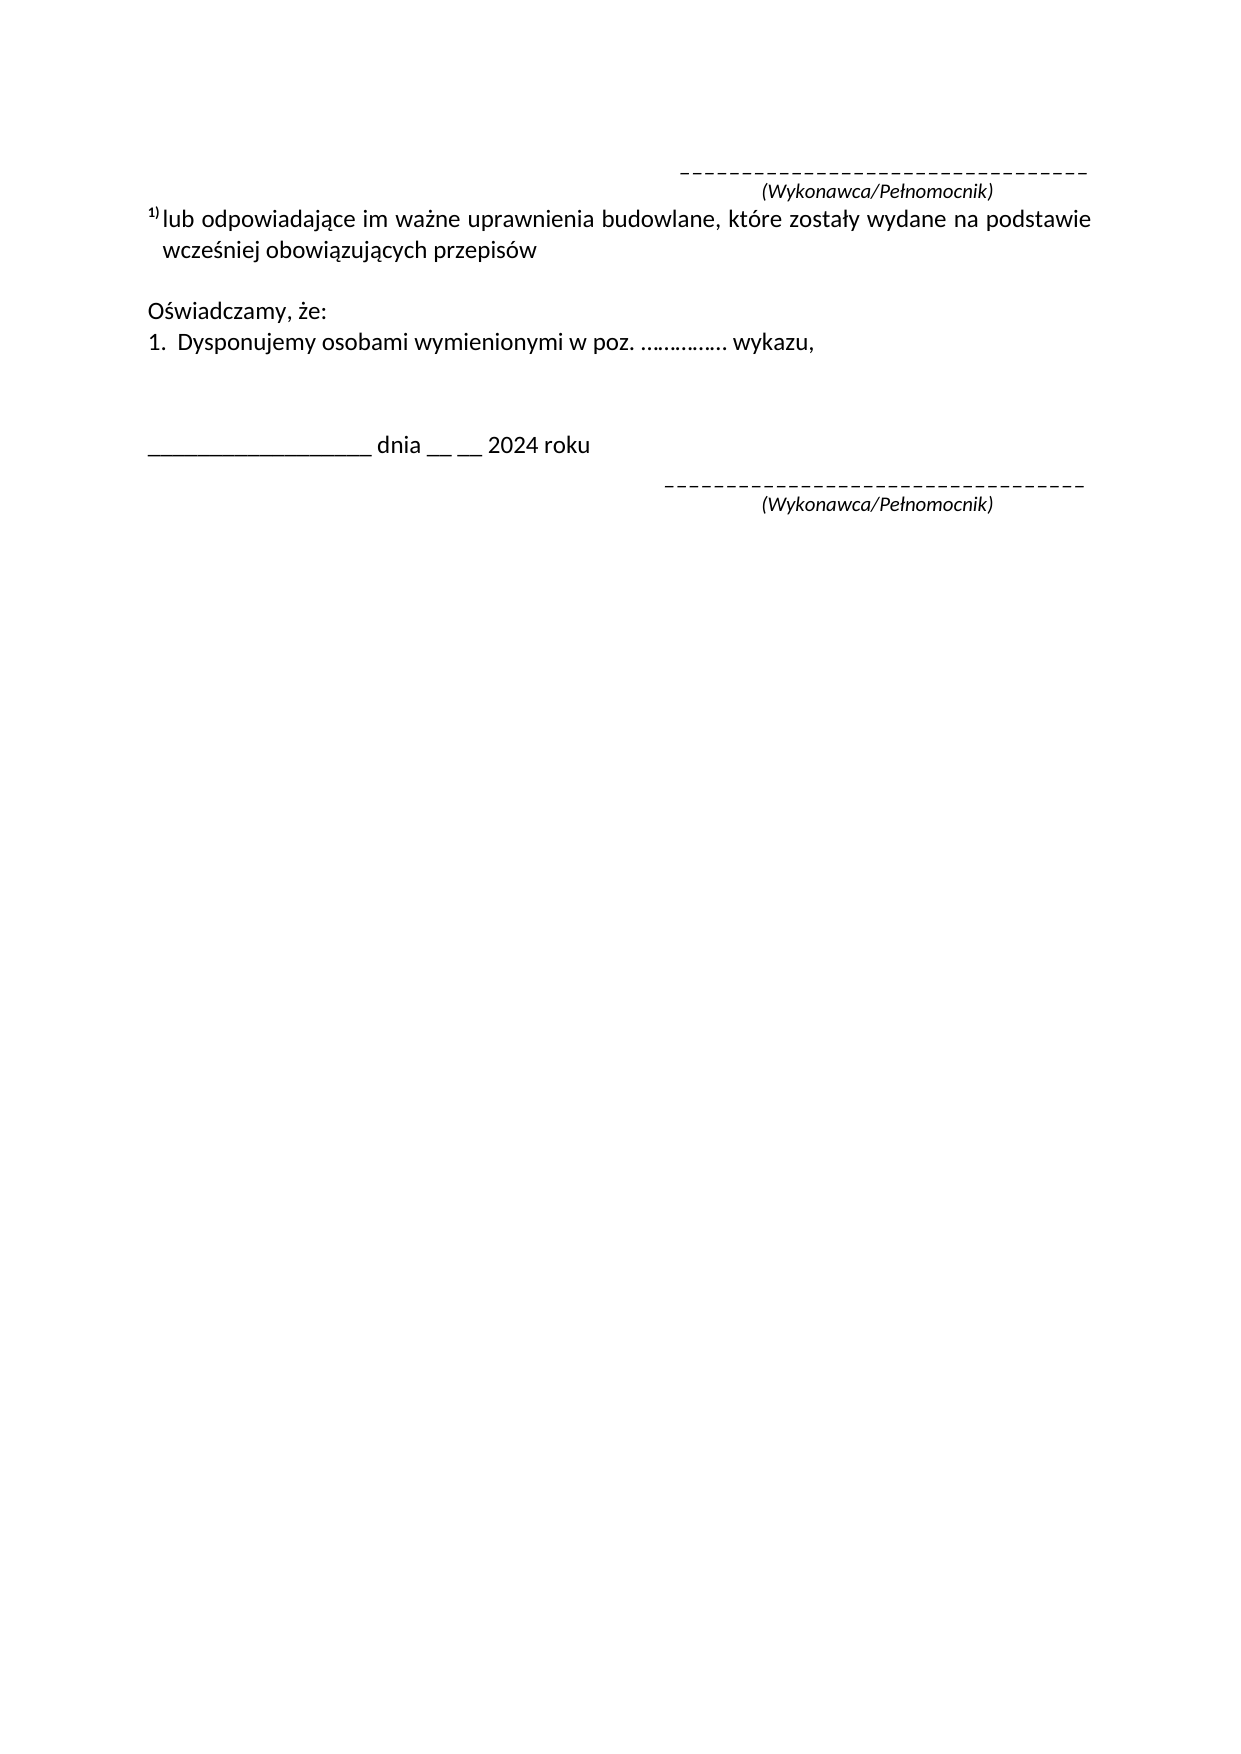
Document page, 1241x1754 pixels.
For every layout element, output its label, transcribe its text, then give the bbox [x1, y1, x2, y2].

text Oświadczamy, że: [148, 295, 1093, 326]
text _________________________________ [148, 148, 1093, 178]
text __________________ dnia __ __ 2024 roku __________________________________ [148, 430, 1093, 491]
text (Wykonawca/Pełnomocnik) [148, 178, 1093, 203]
text 1) lub odpowiadające im ważne uprawnienia budowlane, które zostały wydane na podstawie wcześniej obowiązujących przepisów [148, 203, 1093, 264]
list Dysponujemy osobami wymienionymi w poz. …………… wykazu, [148, 326, 1093, 356]
text (Wykonawca/Pełnomocnik) [252, 491, 1093, 516]
